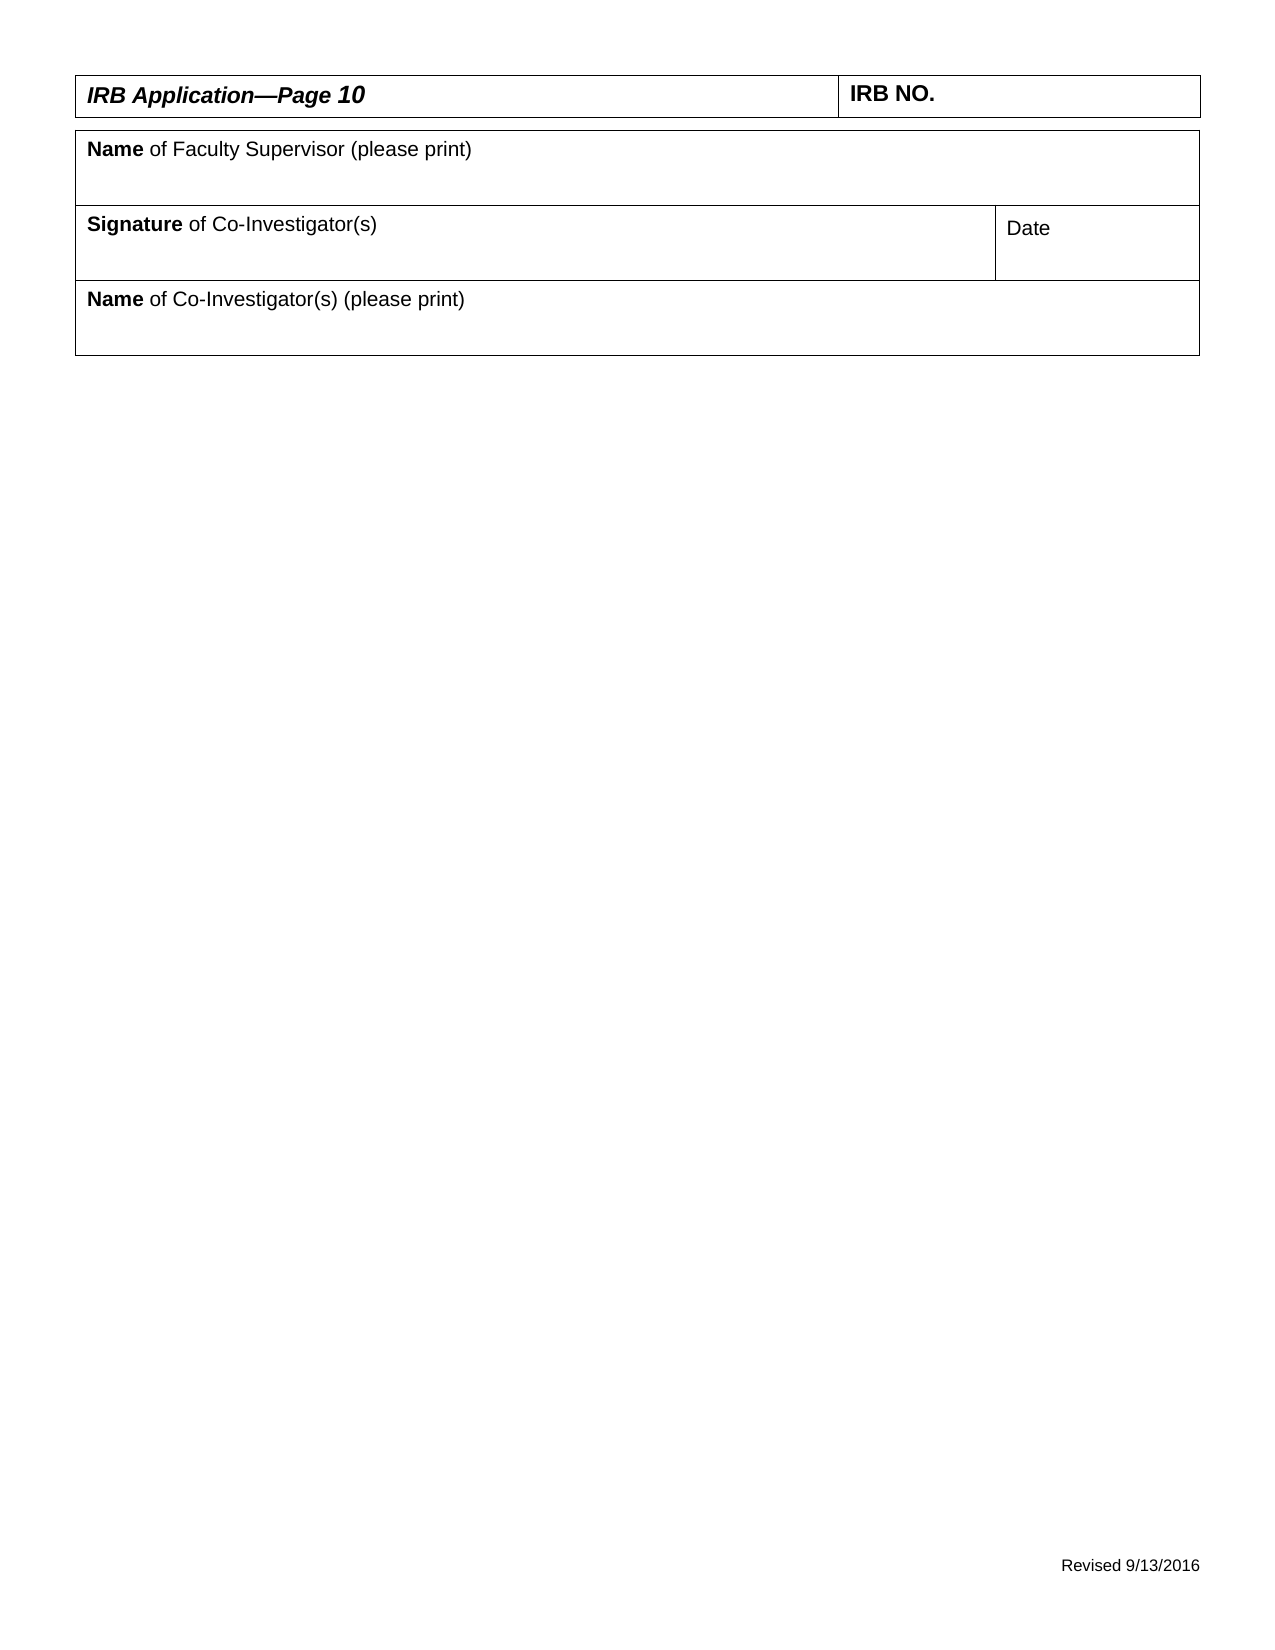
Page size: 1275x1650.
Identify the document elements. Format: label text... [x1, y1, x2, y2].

table_cell Name of Co-Investigator(s) (please print) [76, 281, 1199, 354]
table_cell Signature of Co-Investigator(s) [76, 206, 995, 279]
table_cell Date [996, 206, 1199, 279]
table_cell Name of Faculty Supervisor (please print) [76, 131, 1199, 204]
